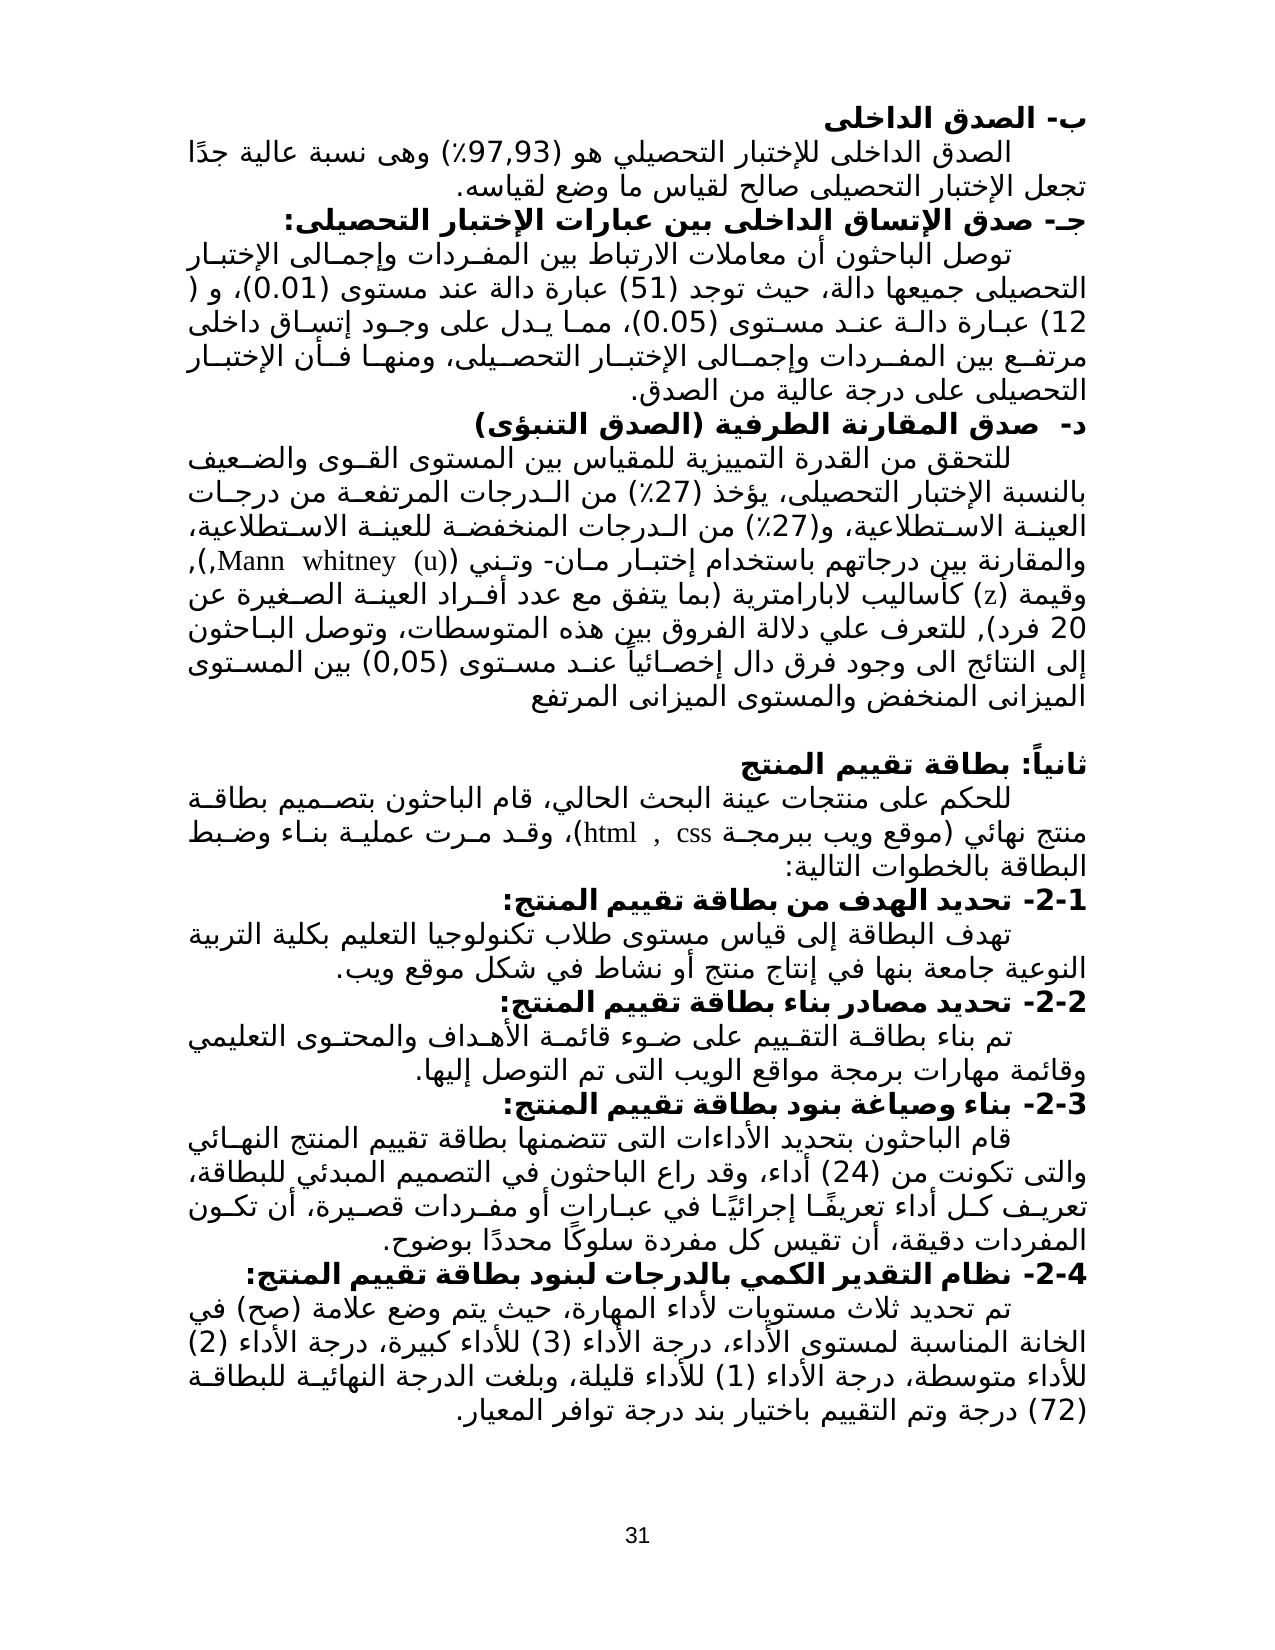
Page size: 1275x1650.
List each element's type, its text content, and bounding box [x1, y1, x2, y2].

text جـ- صدق الإتساق الداخلى بين عبارات الإختبار التحصيلى: [187, 204, 1088, 238]
text 2-4- نظام التقدير الكمي بالدرجات لبنود بطاقة تقييم المنتج: [187, 1257, 1088, 1291]
text تم بناء بطاقة التقييم على ضوء قائمة الأهداف والمحتوى التعليمي وقائمة مهارات برمجة مواقع الويب التى تم التوصل إليها. [187, 1019, 1088, 1087]
text ثانياً: بطاقة تقييم المنتج [187, 747, 1088, 781]
text 2-3- بناء وصياغة بنود بطاقة تقييم المنتج: [187, 1087, 1088, 1121]
text 2-1- تحديد الهدف من بطاقة تقييم المنتج: [187, 883, 1088, 917]
text للتحقق من القدرة التمييزية للمقياس بين المستوى القوى والضعيف بالنسبة الإختبار التحصيلى، يؤخذ (27٪) من الدرجات المرتفعة من درجات العينة الاستطلاعية، و(27٪) من الدرجات المنخفضة للعينة الاستطلاعية، والمقارنة بين درجاتهم باستخدام إختبار مان- وتني (Mann whitney (u),), وقيمة (z) كأساليب لابارامترية (بما يتفق مع عدد أفراد العينة الصغيرة عن 20 فرد), للتعرف علي دلالة الفروق بين هذه المتوسطات، وتوصل الباحثون إلى النتائج الى وجود فرق دال إخصائياً عند مستوى (0,05) بين المستوى الميزانى المنخفض والمستوى الميزانى المرتفع [187, 441, 1087, 713]
text 2-2- تحديد مصادر بناء بطاقة تقييم المنتج: [187, 985, 1088, 1019]
text الصدق الداخلى للإختبار التحصيلي هو (97,93٪) وهى نسبة عالية جدًا تجعل الإختبار التحصيلى صالح لقياس ما وضع لقياسه. [187, 136, 1087, 204]
text د- صدق المقارنة الطرفية (الصدق التنبؤى) [187, 407, 1088, 441]
text تم تحديد ثلاث مستويات لأداء المهارة، حيث يتم وضع علامة (صح) في الخانة المناسبة لمستوى الأداء، درجة الأداء (3) للأداء كبيرة، درجة الأداء (2) للأداء متوسطة، درجة الأداء (1) للأداء قليلة، وبلغت الدرجة النهائية للبطاقة (72) درجة وتم التقييم باختيار بند درجة توافر المعيار. [187, 1291, 1088, 1427]
text ب- الصدق الداخلى [187, 102, 1088, 136]
text قام الباحثون بتحديد الأداءات التى تتضمنها بطاقة تقييم المنتج النهائي والتى تكونت من (24) أداء، وقد راع الباحثون في التصميم المبدئي للبطاقة، تعريف كل أداء تعريفًا إجرائيًا في عبارات أو مفردات قصيرة، أن تكون المفردات دقيقة، أن تقيس كل مفردة سلوكًا محددًا بوضوح. [187, 1121, 1088, 1257]
text للحكم على منتجات عينة البحث الحالي، قام الباحثون بتصميم بطاقة منتج نهائي (موقع ويب ببرمجة html , css)، وقد مرت عملية بناء وضبط البطاقة بالخطوات التالية: [187, 781, 1088, 883]
text تهدف البطاقة إلى قياس مستوى طلاب تكنولوجيا التعليم بكلية التربية النوعية جامعة بنها في إنتاج منتج أو نشاط في شكل موقع ويب. [187, 917, 1088, 985]
text توصل الباحثون أن معاملات الارتباط بين المفردات وإجمالى الإختبار التحصيلى جميعها دالة، حيث توجد (51) عبارة دالة عند مستوى (0.01)، و (12) عبارة دالة عند مستوى (0.05)، مما يدل على وجود إتساق داخلى مرتفع بين المفردات وإجمالى الإختبار التحصيلى، ومنها فأن الإختبار التحصيلى على درجة عالية من الصدق. [187, 238, 1088, 407]
